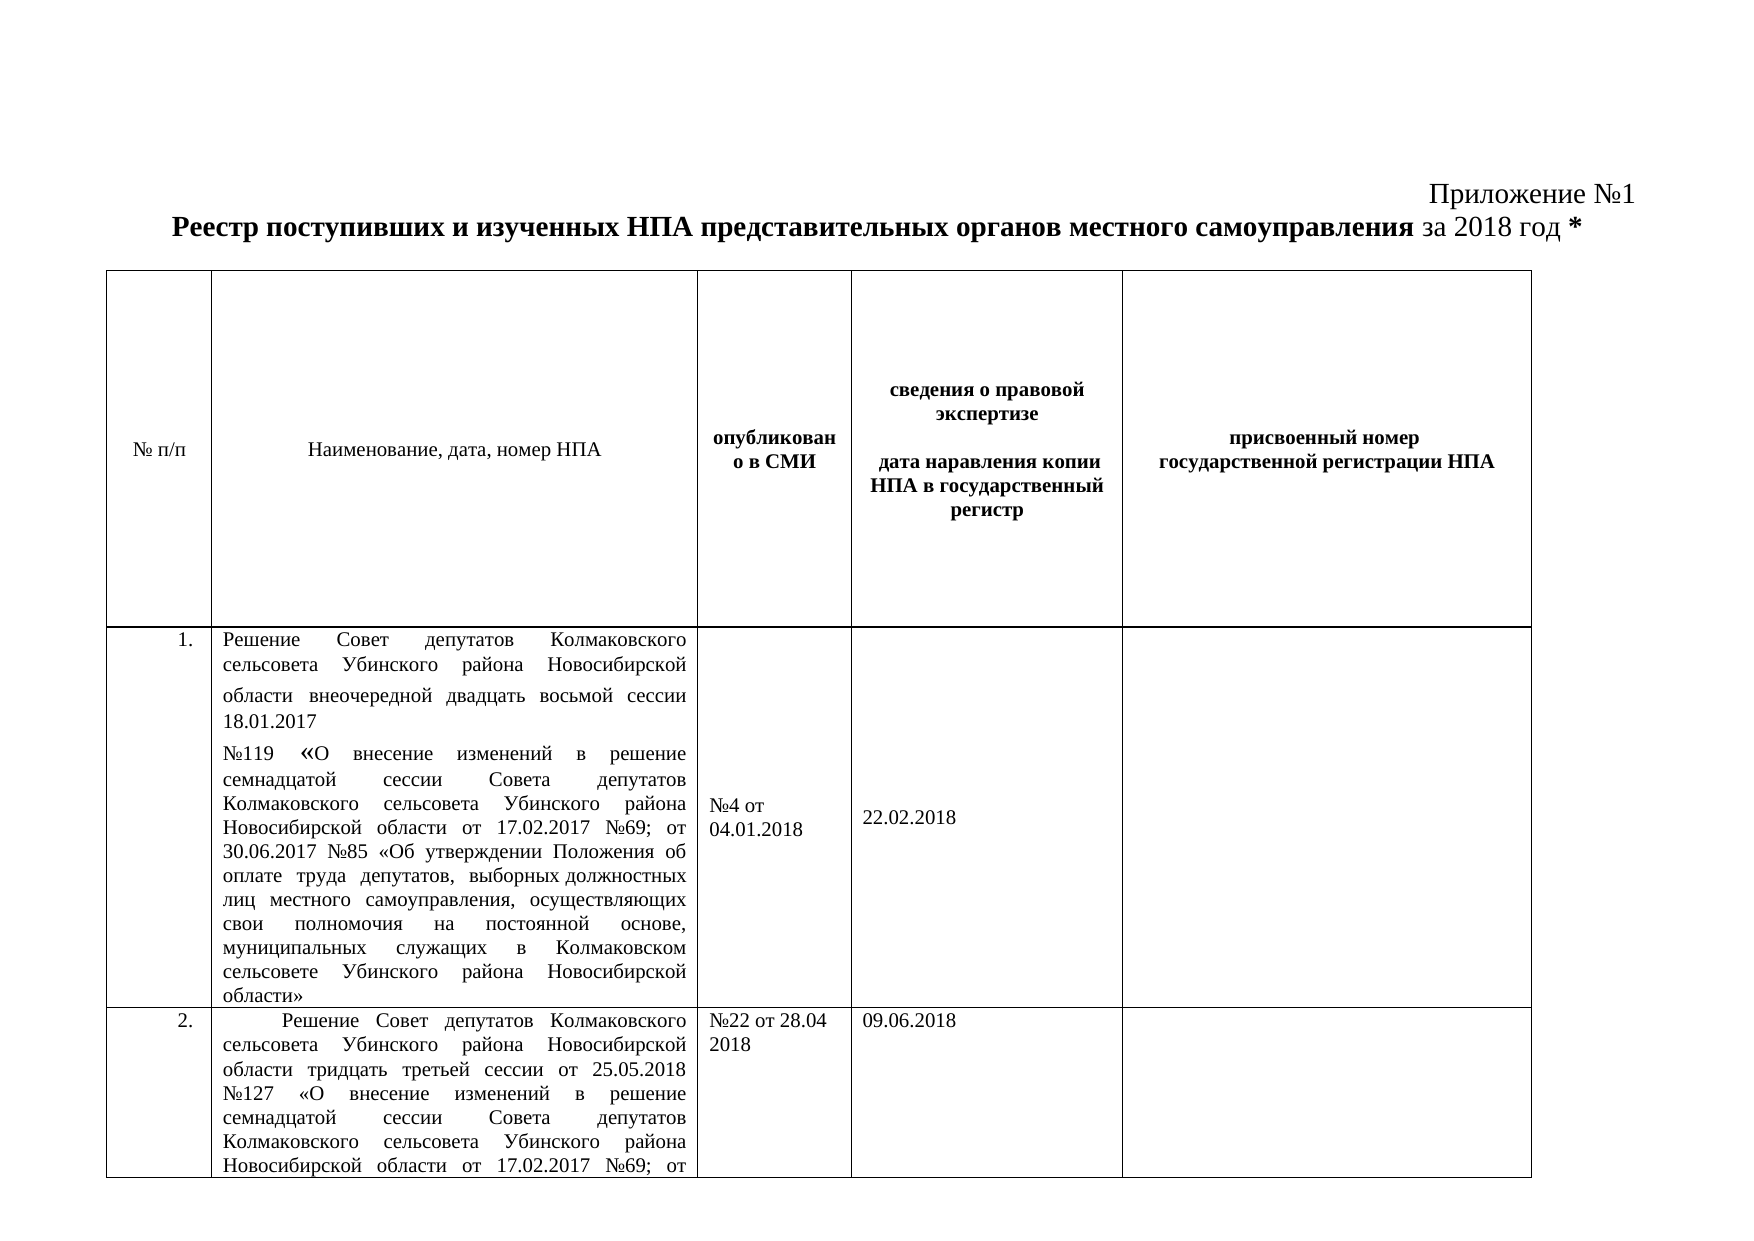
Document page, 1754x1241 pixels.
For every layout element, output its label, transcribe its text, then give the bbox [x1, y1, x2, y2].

table_header сведения о правовой экспертизе дата наравления копии НПА в государственный регистр [852, 271, 1122, 626]
table_header опубликовано в СМИ [698, 271, 851, 626]
table_cell 09.06.2018 [852, 1008, 1122, 1177]
text Приложение №1 [118, 176, 1636, 209]
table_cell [212, 1008, 697, 1177]
table_cell №22 от 28.04 2018 [698, 1008, 851, 1177]
table_header № п/п [107, 271, 211, 626]
table_cell [107, 1008, 211, 1177]
table_cell Решение Совет депутатов Колмаковского сельсовета Убинского района Новосибирской области внеочередной двадцать восьмой сессии 18.01.2017 №119 «О внесение изменений в решение семнадцатой сессии Совета депутатов Колмаковского сельсовета Убинского района Новосибирской области от 17.02.2017 №69; от 30.06.2017 №85 «Об утверждении Положения об оплате труда депутатов, выборных должностных лиц местного самоуправления, осуществляющих свои полномочия на постоянной основе, муниципальных служащих в Колмаковском сельсовете Убинского района Новосибирской области» [212, 628, 697, 1007]
table_cell 22.02.2018 [852, 628, 1122, 1007]
table_cell [107, 628, 211, 1007]
table_cell №4 от 04.01.2018 [698, 628, 851, 1007]
table_header присвоенный номер государственной регистрации НПА [1123, 271, 1531, 626]
table_cell [1123, 1008, 1531, 1177]
table_header Наименование, дата, номер НПА [212, 271, 697, 626]
table_cell [1123, 628, 1531, 1007]
text Реестр поступивших и изученных НПА представительных органов местного самоуправления за 2018 год * [118, 209, 1636, 243]
